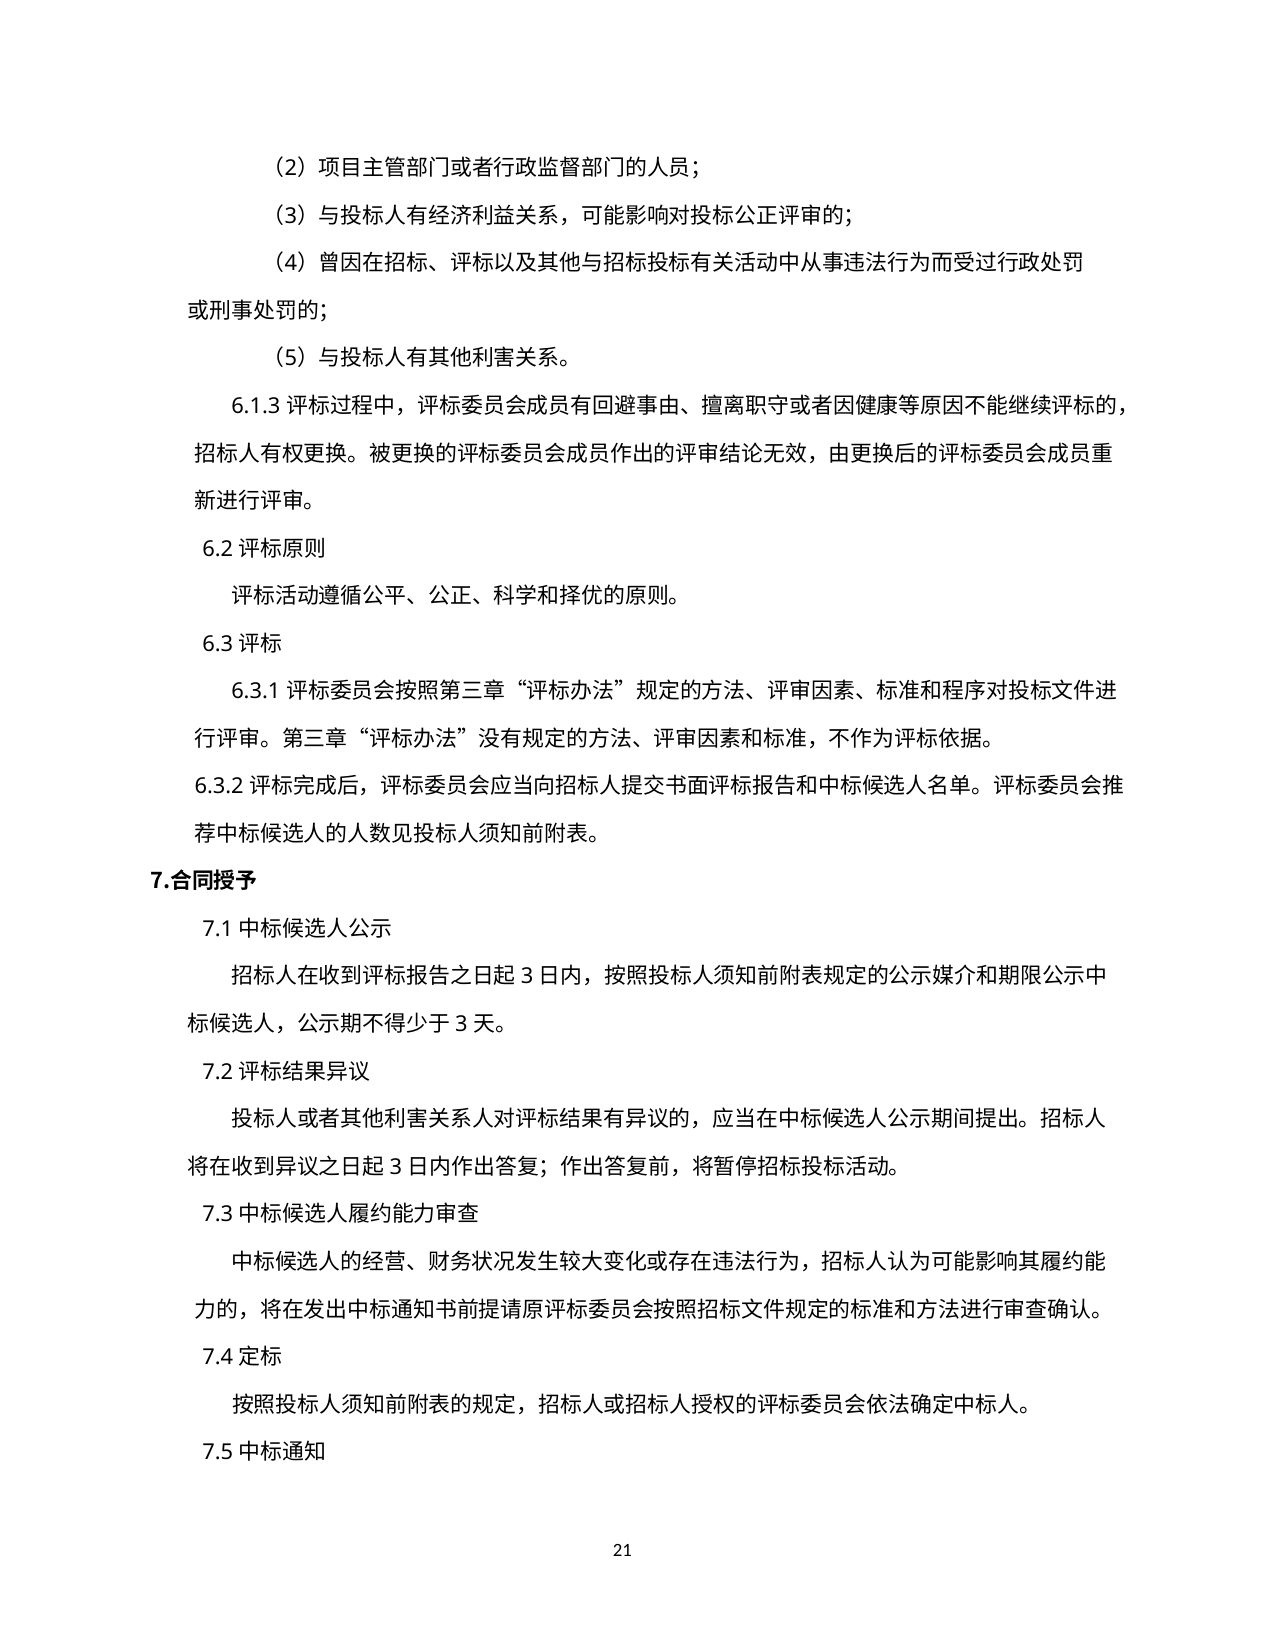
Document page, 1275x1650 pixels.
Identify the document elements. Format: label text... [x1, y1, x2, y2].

text 7.1 中标候选人公示 [202, 911, 1125, 943]
text 评标活动遵循公平、公正、科学和择优的原则。 [231, 578, 1125, 610]
text （5）与投标人有其他利害关系。 [262, 340, 1125, 372]
text 按照投标人须知前附表的规定，招标人或招标人授权的评标委员会依法确定中标人。 [150, 1387, 1123, 1418]
text 7.4 定标 [202, 1339, 1125, 1371]
text 6.1.3 评标过程中，评标委员会成员有回避事由、擅离职守或者因健康等原因不能继续评标的，招标人有权更换。被更换的评标委员会成员作出的评审结论无效，由更换后的评标委员会成员重新进行评审。 [194, 388, 1125, 515]
subtitle 7.合同授予 [150, 863, 1125, 895]
text 6.2 评标原则 [202, 531, 1125, 562]
text （4）曾因在招标、评标以及其他与招标投标有关活动中从事违法行为而受过行政处罚 [262, 245, 1125, 277]
text 6.3 评标 [202, 626, 1125, 657]
text （3）与投标人有经济利益关系，可能影响对投标公正评审的； [262, 198, 1125, 229]
text 7.5 中标通知 [202, 1434, 1125, 1466]
text 7.2 评标结果异议 [202, 1054, 1125, 1086]
text 投标人或者其他利害关系人对评标结果有异议的，应当在中标候选人公示期间提出。招标人将在收到异议之日起 3 日内作出答复；作出答复前，将暂停招标投标活动。 [187, 1101, 1110, 1181]
text 招标人在收到评标报告之日起 3 日内，按照投标人须知前附表规定的公示媒介和期限公示中标候选人，公示期不得少于 3 天。 [187, 958, 1110, 1038]
text （2）项目主管部门或者行政监督部门的人员； [262, 150, 1125, 182]
text 7.3 中标候选人履约能力审查 [202, 1196, 1125, 1228]
text 中标候选人的经营、财务状况发生较大变化或存在违法行为，招标人认为可能影响其履约能力的，将在发出中标通知书前提请原评标委员会按照招标文件规定的标准和方法进行审查确认。 [194, 1244, 1125, 1323]
text 或刑事处罚的； [187, 293, 1125, 324]
text 6.3.2 评标完成后，评标委员会应当向招标人提交书面评标报告和中标候选人名单。评标委员会推荐中标候选人的人数见投标人须知前附表。 [194, 768, 1125, 848]
text 6.3.1 评标委员会按照第三章“评标办法”规定的方法、评审因素、标准和程序对投标文件进行评审。第三章“评标办法”没有规定的方法、评审因素和标准，不作为评标依据。 [194, 673, 1125, 752]
